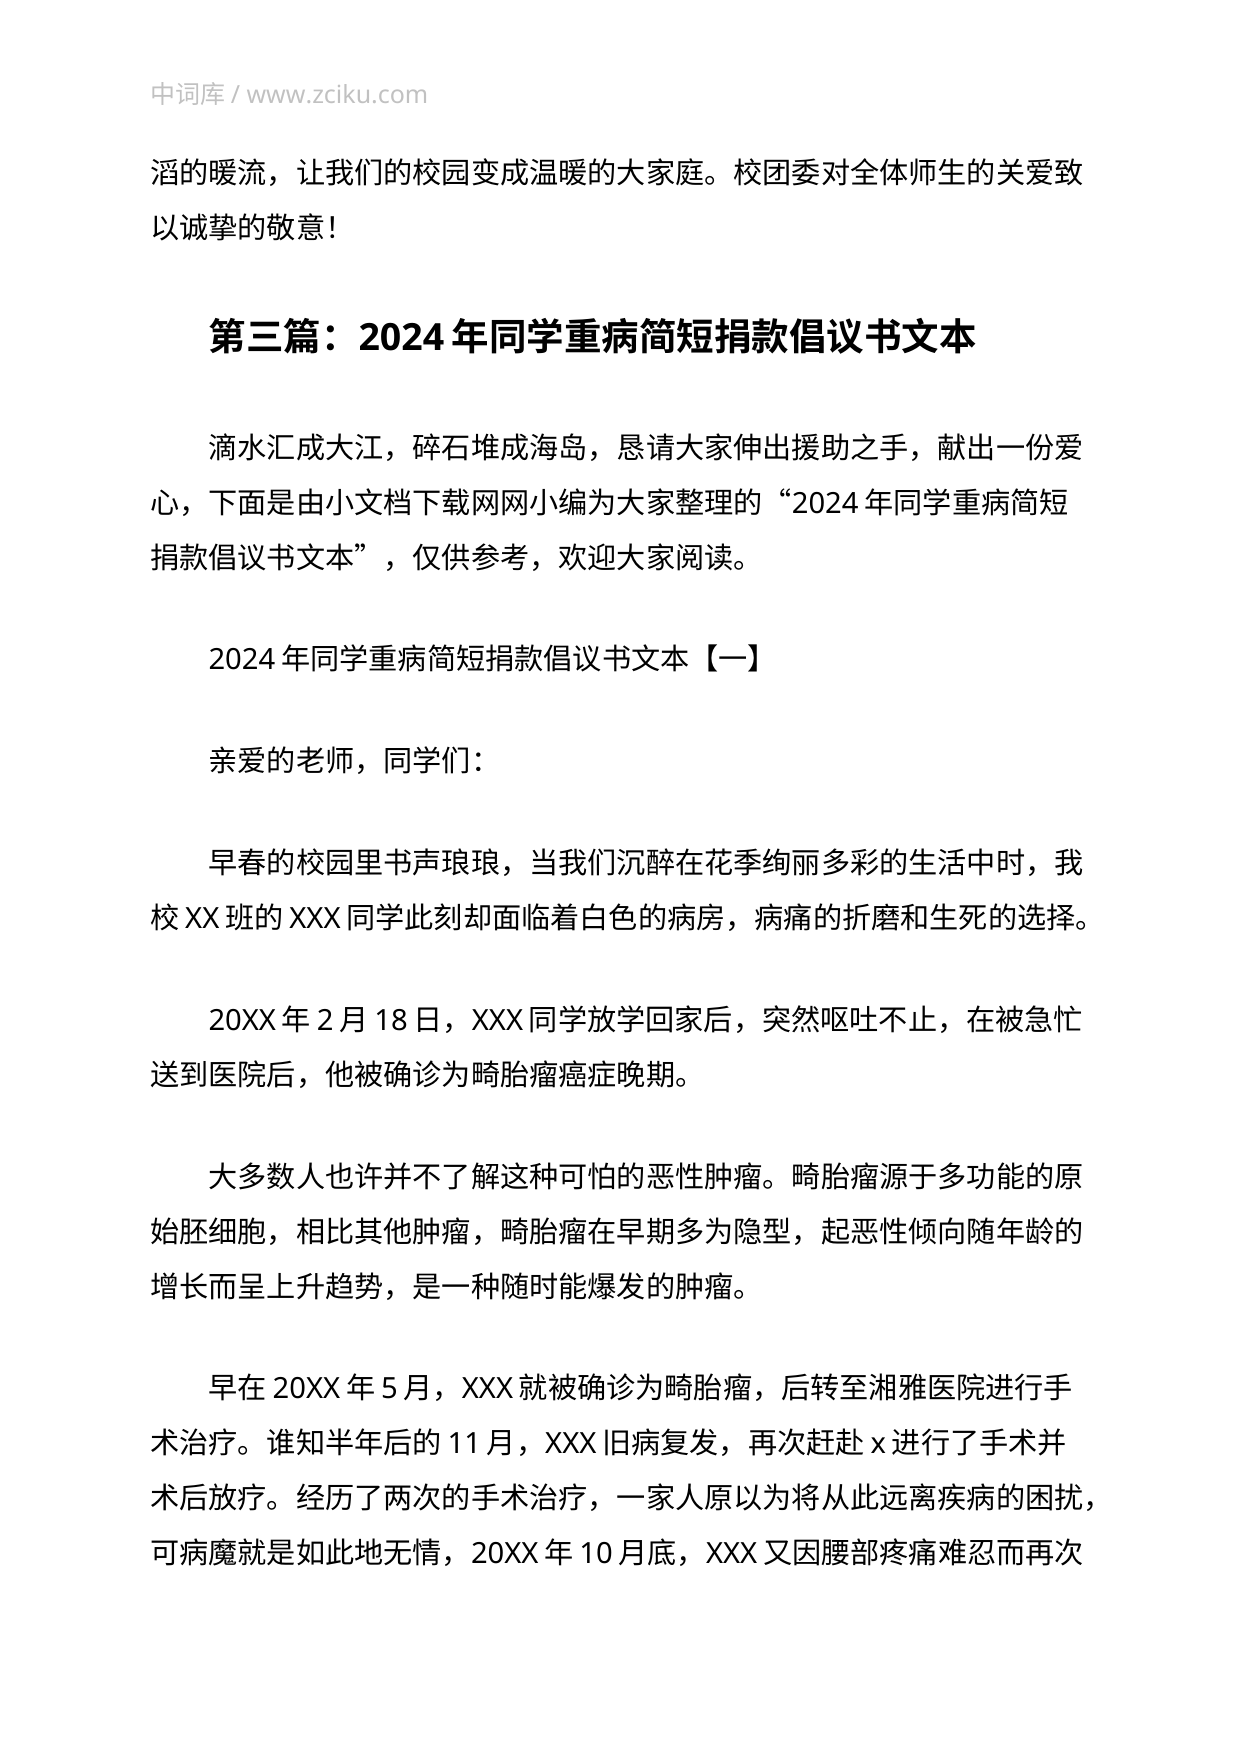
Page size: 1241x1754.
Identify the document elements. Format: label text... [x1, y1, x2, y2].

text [150, 1365, 1090, 1572]
text 大多数人也许并不了解这种可怕的恶性肿瘤。畸胎瘤源于多功能的原始胚细胞，相比其他肿瘤，畸胎瘤在早期多为隐型，起恶性倾向随年龄的增长而呈上升趋势，是一种随时能爆发的肿瘤。 [150, 1153, 1090, 1305]
text 滴水汇成大江，碎石堆成海岛，恳请大家伸出援助之手，献出一份爱心，下面是由小文档下载网网小编为大家整理的“2024年同学重病简短捐款倡议书文本”，仅供参考，欢迎大家阅读。 [150, 424, 1090, 576]
text 早春的校园里书声琅琅，当我们沉醉在花季绚丽多彩的生活中时，我校XX班的XXX同学此刻却面临着白色的病房，病痛的折磨和生死的选择。 [150, 840, 1090, 937]
text 亲爱的老师，同学们： [150, 738, 1090, 780]
text 2024年同学重病简短捐款倡议书文本【一】 [150, 636, 1090, 678]
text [150, 150, 1090, 247]
text 第三篇：2024年同学重病简短捐款倡议书文本 [150, 307, 1090, 361]
text 20XX年2月18日，XXX同学放学回家后，突然呕吐不止，在被急忙送到医院后，他被确诊为畸胎瘤癌症晚期。 [150, 997, 1090, 1094]
